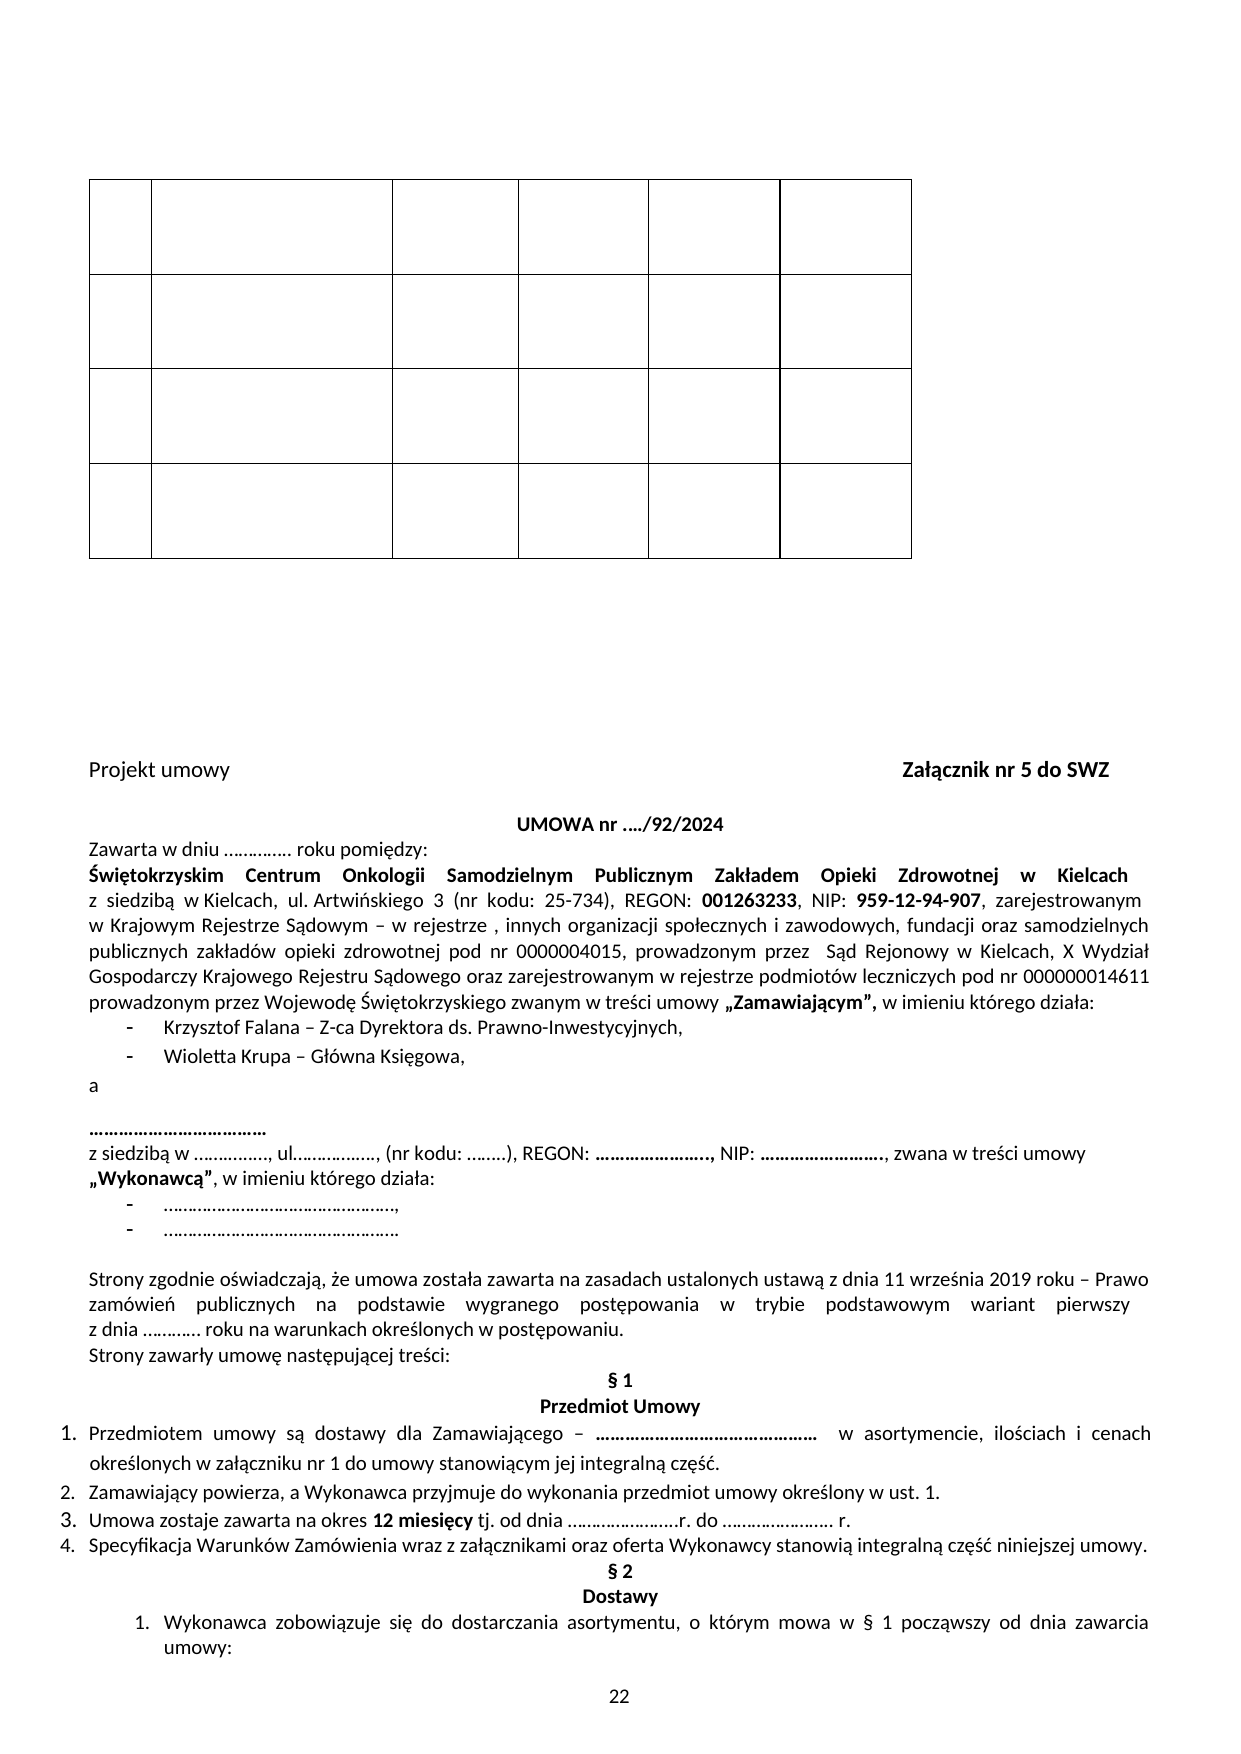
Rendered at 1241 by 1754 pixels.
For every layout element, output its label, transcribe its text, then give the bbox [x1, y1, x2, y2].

table_cell [90, 464, 151, 558]
table_cell [649, 464, 779, 558]
list Przedmiotem umowy są dostawy dla Zamawiającego – ……………………………………… w asortymencie, ilościach i cenach określonych w załączniku nr 1 do umowy stanowiącym jej integralną część. [60, 1418, 1152, 1476]
list Wioletta Krupa – Główna Księgowa, [126, 1043, 1152, 1069]
table_cell [519, 180, 648, 274]
text § 2 [89, 1558, 1152, 1583]
table_cell [152, 275, 392, 368]
text § 1 [89, 1367, 1152, 1393]
table_cell [393, 464, 518, 558]
table_cell [649, 275, 779, 368]
table_cell [152, 369, 392, 463]
list Zamawiający powierza, a Wykonawca przyjmuje do wykonania przedmiot umowy określony w ust. 1. [60, 1479, 1152, 1505]
text Strony zgodnie oświadczają, że umowa została zawarta na zasadach ustalonych ustawą z dnia 11 września 2019 roku – Prawo zamówień publicznych na podstawie wygranego postępowania w trybie podstawowym wariant pierwszy z dnia ………… roku na warunkach określonych w postępowaniu. [89, 1266, 1152, 1342]
table_cell [781, 369, 911, 463]
table_cell [519, 369, 648, 463]
list …………………………………………. [126, 1216, 1152, 1242]
table_cell [393, 369, 518, 463]
table_cell [152, 464, 392, 558]
text a [89, 1073, 1152, 1098]
text z siedzibą w …….…..…, ul………….…., (nr kodu: ……..), REGON: ………………….., NIP: ……………………., zwana w treści umowy „Wykonawcą”, w imieniu którego działa: [89, 1140, 1152, 1191]
table_cell [152, 180, 392, 274]
text Dostawy [89, 1583, 1152, 1609]
table_cell [90, 369, 151, 463]
table_cell [90, 180, 151, 274]
table_cell [393, 275, 518, 368]
list Umowa zostaje zawarta na okres 12 miesięcy tj. od dnia …………………..r. do ………………….. r. [60, 1505, 1152, 1533]
table_cell [649, 180, 779, 274]
table_cell [781, 275, 911, 368]
table_cell [393, 180, 518, 274]
text Przedmiot Umowy [89, 1393, 1152, 1418]
text Projekt umowy Załącznik nr 5 do SWZ [89, 755, 1152, 783]
table_cell [781, 180, 911, 274]
text Strony zawarły umowę następującej treści: [89, 1342, 1152, 1367]
list …………………………………………, [126, 1191, 1152, 1216]
table_cell [519, 275, 648, 368]
list Wykonawca zobowiązuje się do dostarczania asortymentu, o którym mowa w § 1 począwszy od dnia zawarcia umowy: [134, 1609, 1152, 1660]
list Specyfikacja Warunków Zamówienia wraz z załącznikami oraz oferta Wykonawcy stanowią integralną część niniejszej umowy. [60, 1533, 1152, 1558]
table_cell [90, 275, 151, 368]
text Zawarta w dniu ………….. roku pomiędzy: [89, 836, 1152, 862]
table_cell [649, 369, 779, 463]
text UMOWA nr .…/92/2024 [89, 811, 1152, 836]
table_cell [781, 464, 911, 558]
text ……………………………… [89, 1115, 1152, 1140]
table_cell [519, 464, 648, 558]
list Krzysztof Falana – Z-ca Dyrektora ds. Prawno-Inwestycyjnych, [126, 1014, 1152, 1040]
text Świętokrzyskim Centrum Onkologii Samodzielnym Publicznym Zakładem Opieki Zdrowotnej w Kielcach z siedzibą w Kielcach, ul. Artwińskiego 3 (nr kodu: 25-734), REGON: 001263233, NIP: 959-12-94-907, zarejestrowanym w Krajowym Rejestrze Sądowym – w rejestrze , innych organizacji społecznych i zawodowych, fundacji oraz samodzielnych publicznych zakładów opieki zdrowotnej pod nr 0000004015, prowadzonym przez Sąd Rejonowy w Kielcach, X Wydział Gospodarczy Krajowego Rejestru Sądowego oraz zarejestrowanym w rejestrze podmiotów leczniczych pod nr 000000014611 prowadzonym przez Wojewodę Świętokrzyskiego zwanym w treści umowy „Zamawiającym”, w imieniu którego działa: [89, 862, 1152, 1014]
